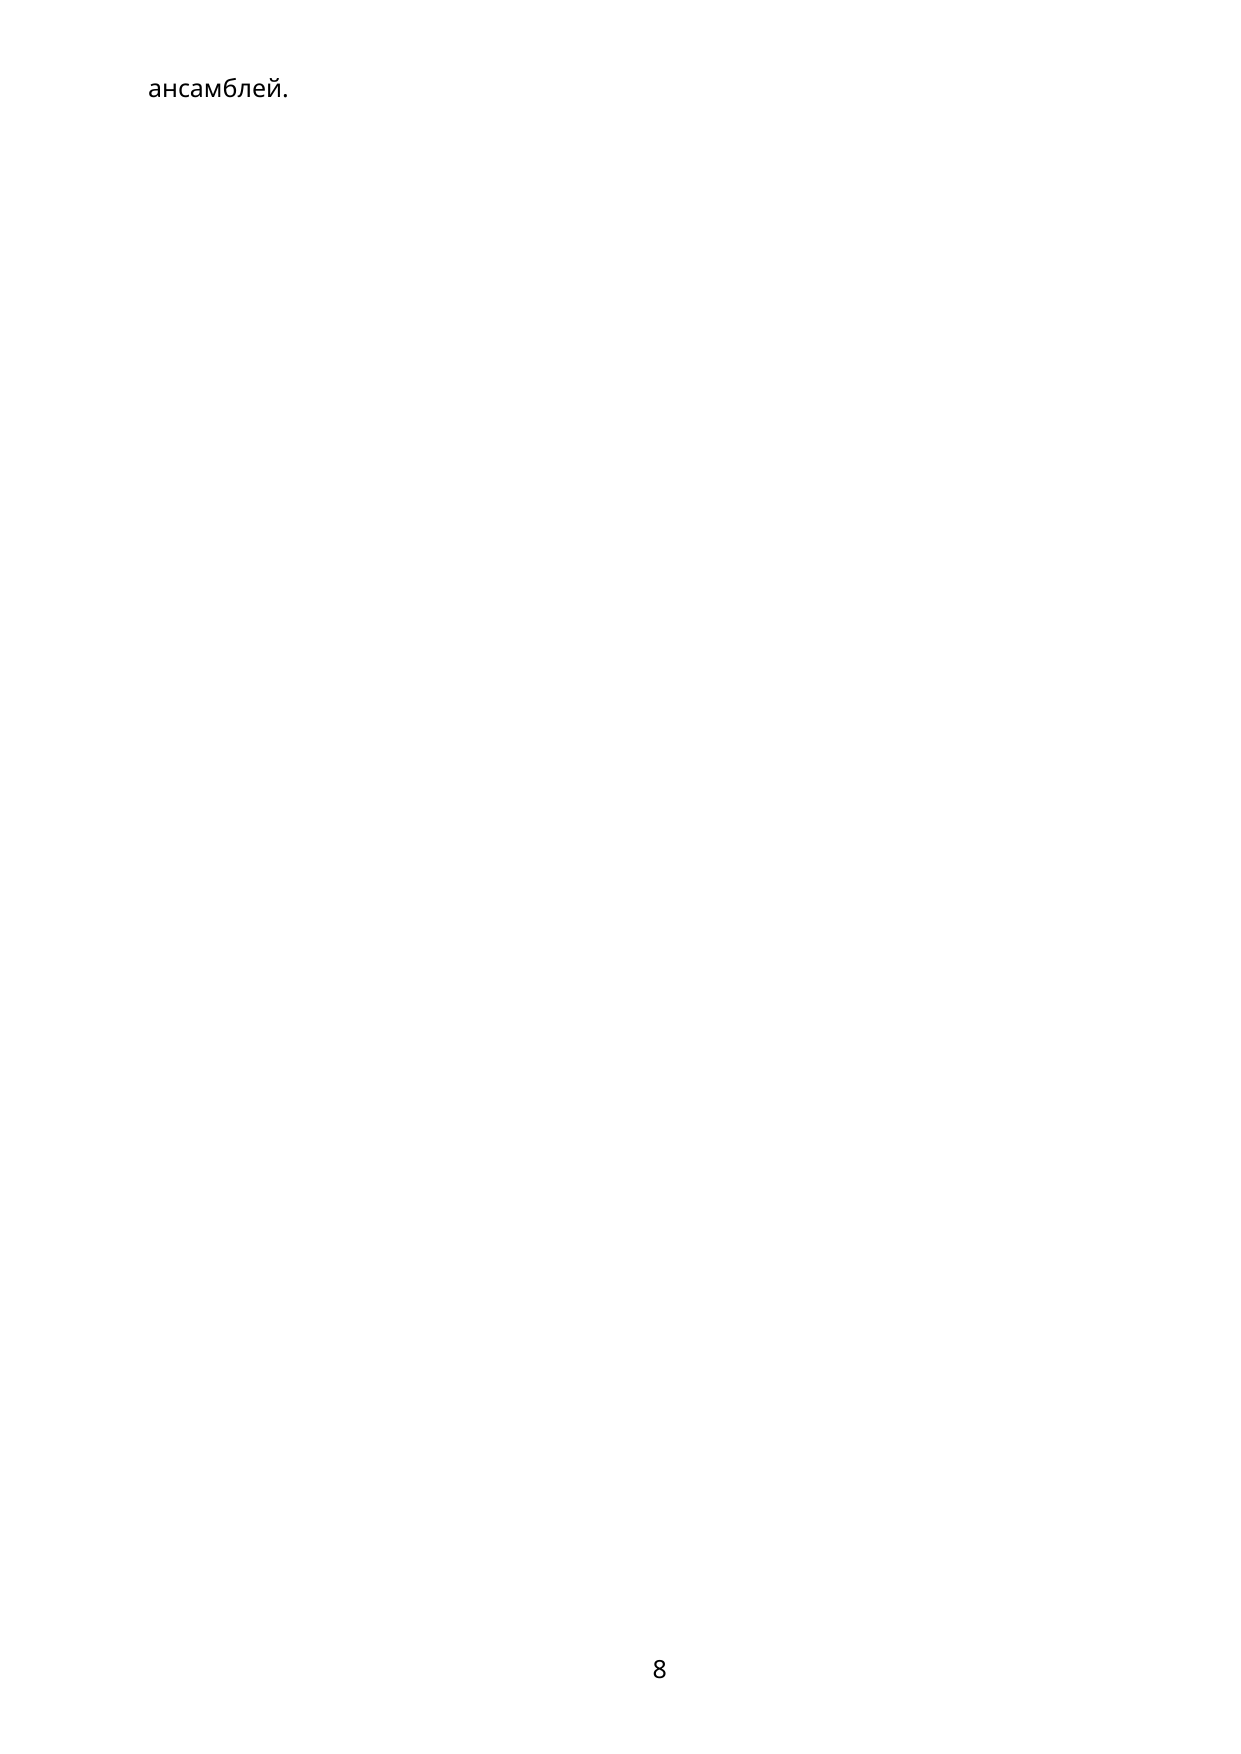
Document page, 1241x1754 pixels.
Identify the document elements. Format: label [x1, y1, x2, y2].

list [148, 71, 1182, 105]
